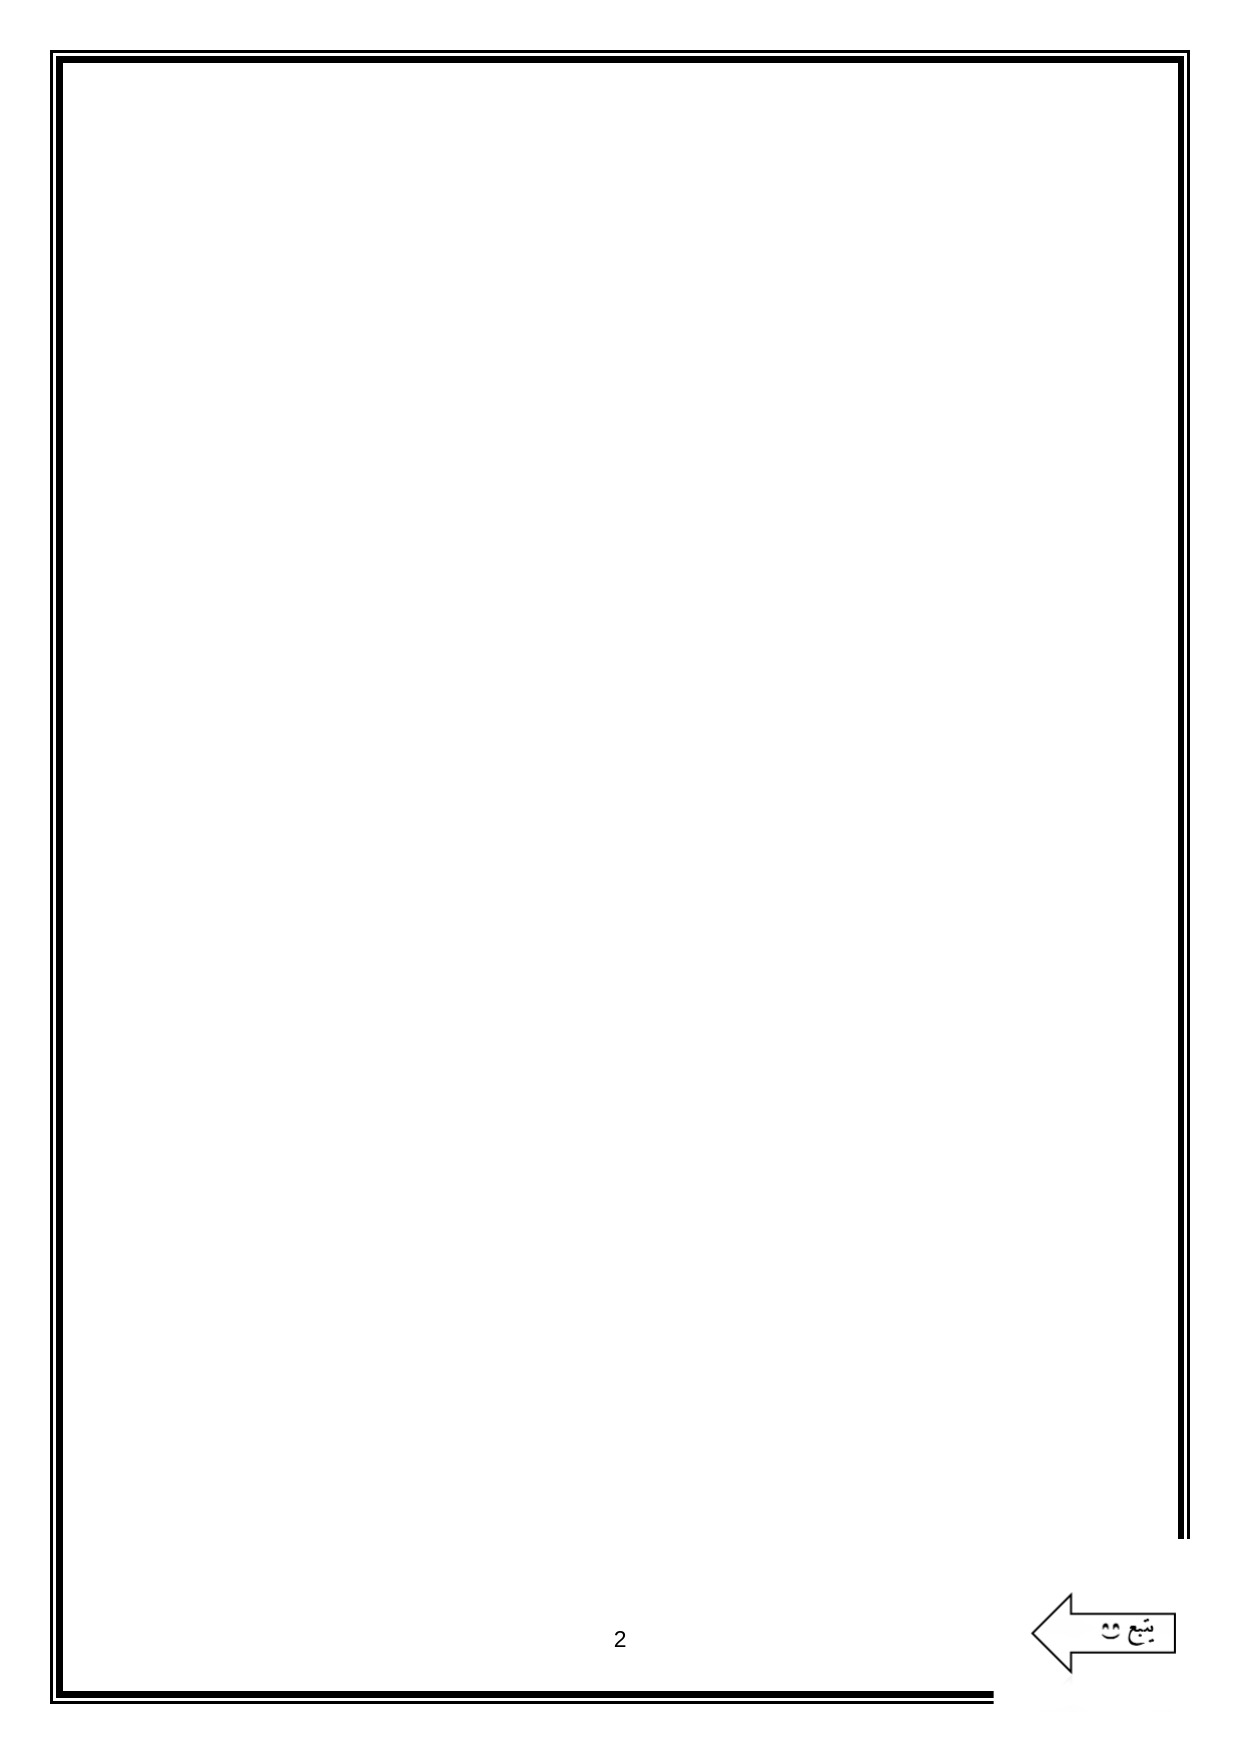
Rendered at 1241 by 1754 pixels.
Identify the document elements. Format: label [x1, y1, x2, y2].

picture [993, 1539, 1197, 1712]
